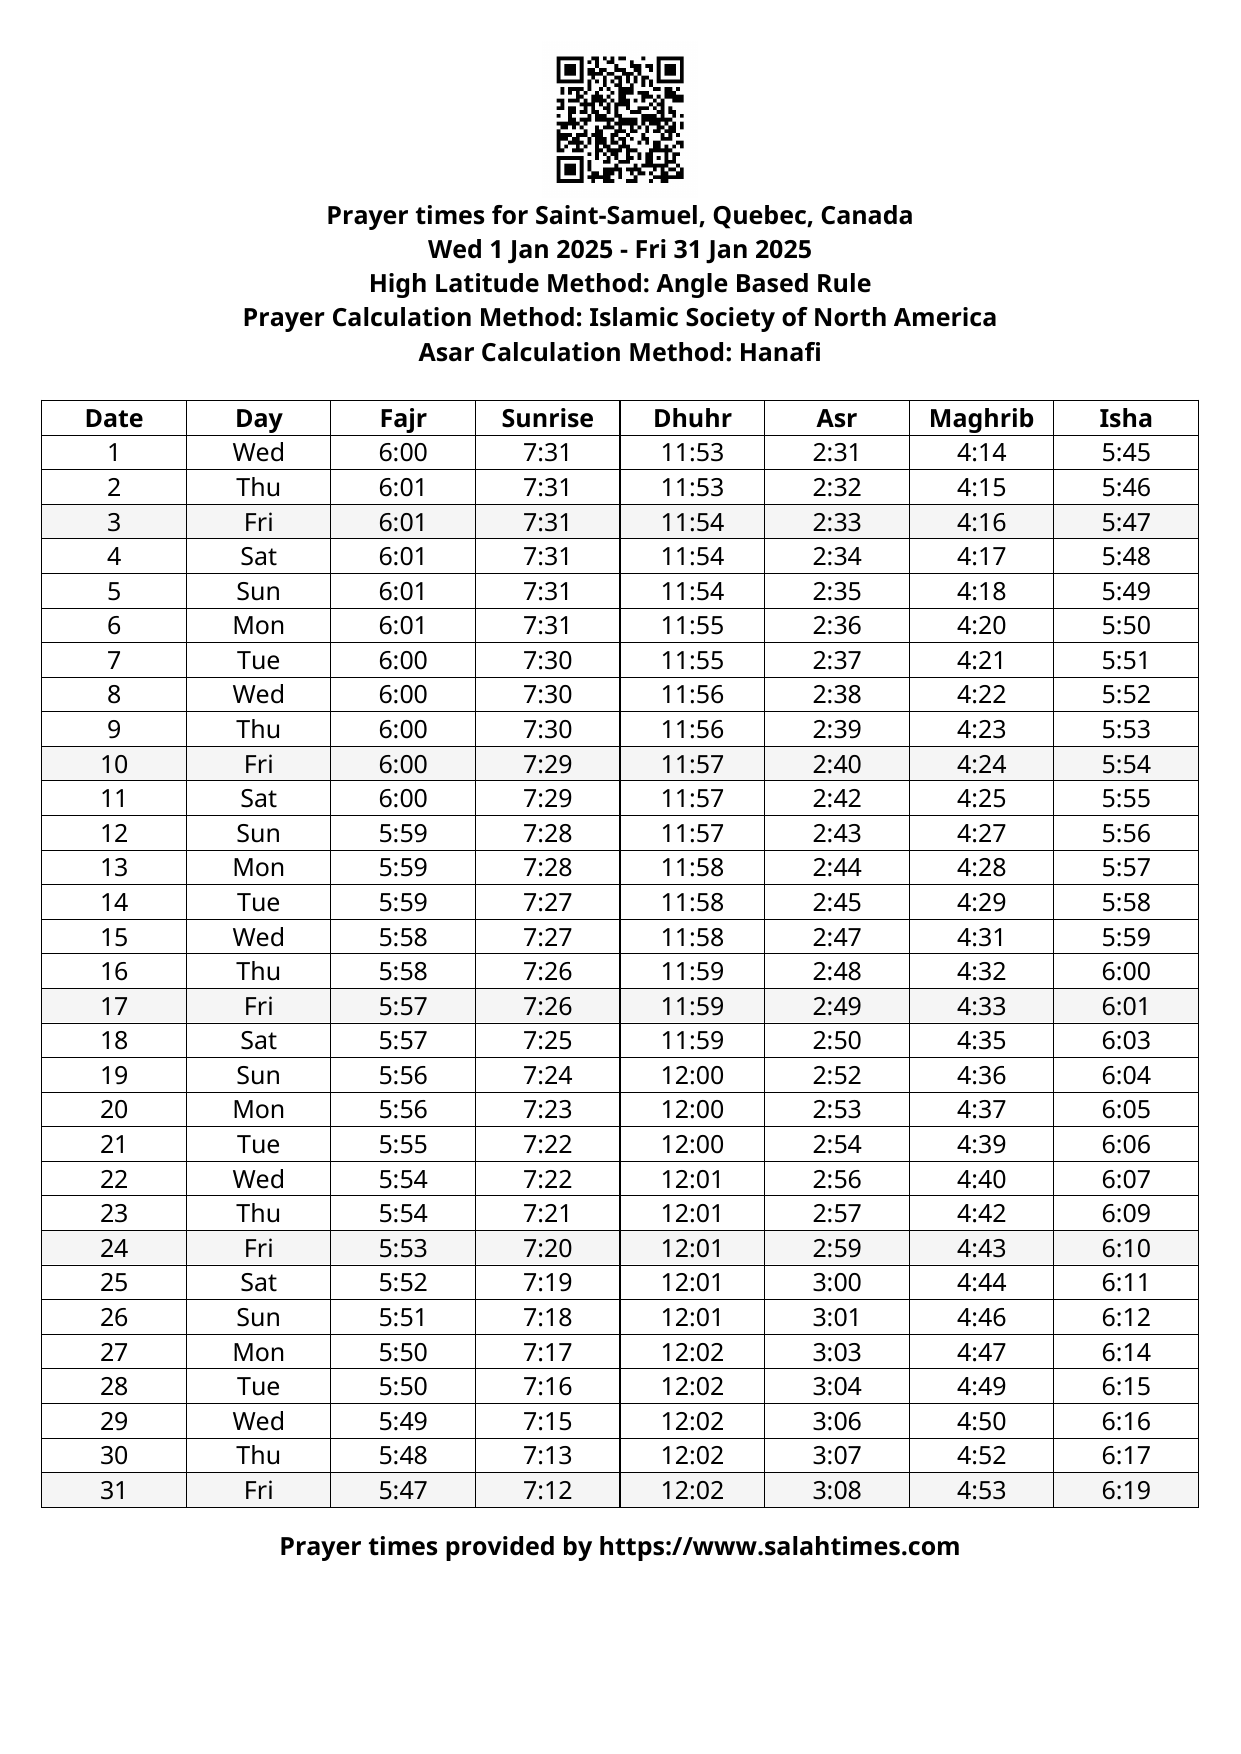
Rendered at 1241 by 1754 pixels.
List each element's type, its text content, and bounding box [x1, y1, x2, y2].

table_cell 6:01 [331, 505, 475, 538]
table_cell 4:20 [910, 609, 1053, 642]
table_cell 2 [42, 470, 186, 504]
table_cell 6:10 [1054, 1231, 1198, 1264]
table_cell 6:00 [331, 436, 475, 469]
table_cell 5:55 [1054, 781, 1198, 815]
table_cell 6:07 [1054, 1162, 1198, 1195]
table_cell Fri [187, 989, 330, 1022]
table_cell 8 [42, 678, 186, 711]
table_cell 2:59 [765, 1231, 909, 1264]
text Prayer times for Saint-Samuel, Quebec, Canada [42, 198, 1198, 232]
table_cell 7:27 [476, 920, 619, 953]
table_cell 5:47 [1054, 505, 1198, 538]
table_cell 27 [42, 1335, 186, 1368]
table_cell 11:53 [621, 436, 764, 469]
table_cell 3:00 [765, 1266, 909, 1299]
table_cell 14 [42, 885, 186, 919]
table_cell 6:05 [1054, 1093, 1198, 1126]
table_cell 5:57 [331, 1024, 475, 1057]
table_cell 7:31 [476, 609, 619, 642]
text Prayer Calculation Method: Islamic Society of North America [42, 300, 1198, 334]
table_cell 4:15 [910, 470, 1053, 504]
table_cell 7:27 [476, 885, 619, 919]
table_cell 6:06 [1054, 1127, 1198, 1161]
table_cell 2:33 [765, 505, 909, 538]
table_cell 2:31 [765, 436, 909, 469]
table_cell 6:12 [1054, 1300, 1198, 1334]
table_cell 4:29 [910, 885, 1053, 919]
table_cell 2:49 [765, 989, 909, 1022]
table_cell 12:02 [621, 1369, 764, 1403]
table_cell 20 [42, 1093, 186, 1126]
table_cell Fri [187, 747, 330, 780]
table_cell 4:42 [910, 1196, 1053, 1230]
table_cell 6:01 [331, 574, 475, 607]
table_cell 7:18 [476, 1300, 619, 1334]
table_cell 2:39 [765, 712, 909, 746]
table_cell 15 [42, 920, 186, 953]
table_cell 12:02 [621, 1473, 764, 1507]
table_cell 3:01 [765, 1300, 909, 1334]
table_cell 4:46 [910, 1300, 1053, 1334]
table_cell Tue [187, 1369, 330, 1403]
table_cell 2:47 [765, 920, 909, 953]
table_cell 2:50 [765, 1024, 909, 1057]
text Prayer times provided by https://www.salahtimes.com [42, 1528, 1198, 1563]
table_cell 11:57 [621, 816, 764, 849]
table_cell 2:54 [765, 1127, 909, 1161]
table_cell 7:28 [476, 816, 619, 849]
table_cell 2:42 [765, 781, 909, 815]
table_cell Sun [187, 1058, 330, 1092]
table_cell 24 [42, 1231, 186, 1264]
table_cell 6:19 [1054, 1473, 1198, 1507]
table_cell 5:53 [331, 1231, 475, 1264]
table_cell 4:22 [910, 678, 1053, 711]
table_cell 7:29 [476, 747, 619, 780]
table_cell 5:53 [1054, 712, 1198, 746]
table_cell 5:54 [331, 1162, 475, 1195]
table_cell 21 [42, 1127, 186, 1161]
table_cell 3 [42, 505, 186, 538]
table_cell 12:01 [621, 1300, 764, 1334]
table_cell 5:54 [1054, 747, 1198, 780]
table_cell 7:15 [476, 1404, 619, 1437]
table_cell 4:17 [910, 539, 1053, 573]
table_cell 6:00 [331, 643, 475, 677]
table_cell 5:48 [1054, 539, 1198, 573]
table_cell 5:46 [1054, 470, 1198, 504]
table_cell 6:01 [331, 470, 475, 504]
table_header Fajr [331, 401, 475, 434]
table_cell 17 [42, 989, 186, 1022]
table_cell 12:00 [621, 1093, 764, 1126]
table_cell 4:49 [910, 1369, 1053, 1403]
table_cell 5:47 [331, 1473, 475, 1507]
table_cell 7:31 [476, 539, 619, 573]
table_cell 4:21 [910, 643, 1053, 677]
table_cell 4:14 [910, 436, 1053, 469]
table_cell Thu [187, 1196, 330, 1230]
table_cell 6:00 [331, 712, 475, 746]
table_cell 6:01 [331, 609, 475, 642]
table_cell 5:52 [1054, 678, 1198, 711]
table_cell Tue [187, 1127, 330, 1161]
table_cell 18 [42, 1024, 186, 1057]
table_cell 11:54 [621, 505, 764, 538]
table_cell 3:06 [765, 1404, 909, 1437]
table_cell 6 [42, 609, 186, 642]
table_cell 2:32 [765, 470, 909, 504]
table_header Day [187, 401, 330, 434]
table_cell 11:57 [621, 781, 764, 815]
table_cell 4:31 [910, 920, 1053, 953]
table_header Isha [1054, 401, 1198, 434]
table_cell 7:29 [476, 781, 619, 815]
table_cell Sat [187, 1266, 330, 1299]
table_cell Fri [187, 1231, 330, 1264]
table_cell 28 [42, 1369, 186, 1403]
table_cell 5:59 [1054, 920, 1198, 953]
table_cell 7:26 [476, 954, 619, 988]
table_cell 3:04 [765, 1369, 909, 1403]
table_cell 4:24 [910, 747, 1053, 780]
table_cell 7:31 [476, 574, 619, 607]
table_cell 6:01 [1054, 989, 1198, 1022]
table_cell 7 [42, 643, 186, 677]
table_cell 4:47 [910, 1335, 1053, 1368]
table_cell 2:35 [765, 574, 909, 607]
table_cell 6:00 [331, 747, 475, 780]
table_cell Tue [187, 643, 330, 677]
table_cell 12:01 [621, 1266, 764, 1299]
table_cell Thu [187, 712, 330, 746]
table_cell 11:56 [621, 712, 764, 746]
table_cell 2:52 [765, 1058, 909, 1092]
table_cell Sat [187, 539, 330, 573]
table_cell 4:52 [910, 1439, 1053, 1472]
table_cell 12:02 [621, 1335, 764, 1368]
table_cell 6:03 [1054, 1024, 1198, 1057]
table_cell 5:50 [331, 1335, 475, 1368]
table_cell 6:00 [331, 781, 475, 815]
table_header Dhuhr [621, 401, 764, 434]
table_cell 7:13 [476, 1439, 619, 1472]
table_header Sunrise [476, 401, 619, 434]
table_cell 2:38 [765, 678, 909, 711]
table_cell 10 [42, 747, 186, 780]
table_cell 2:48 [765, 954, 909, 988]
table_cell 6:00 [331, 678, 475, 711]
table_cell 5:51 [1054, 643, 1198, 677]
table_cell Sun [187, 1300, 330, 1334]
table_cell Wed [187, 1404, 330, 1437]
table_cell 3:08 [765, 1473, 909, 1507]
table_cell 5:49 [1054, 574, 1198, 607]
table_cell 29 [42, 1404, 186, 1437]
table_cell 4:50 [910, 1404, 1053, 1437]
table_cell 11:54 [621, 539, 764, 573]
table_cell 12:02 [621, 1404, 764, 1437]
table_cell 4 [42, 539, 186, 573]
table_cell 4:25 [910, 781, 1053, 815]
table_cell 11:59 [621, 989, 764, 1022]
table_cell 2:37 [765, 643, 909, 677]
table_cell 30 [42, 1439, 186, 1472]
table_cell 7:19 [476, 1266, 619, 1299]
table_cell 12:00 [621, 1127, 764, 1161]
table_header Asr [765, 401, 909, 434]
table_cell 3:07 [765, 1439, 909, 1472]
table_cell 4:44 [910, 1266, 1053, 1299]
table_cell 4:18 [910, 574, 1053, 607]
text High Latitude Method: Angle Based Rule [42, 266, 1198, 300]
table_cell 1 [42, 436, 186, 469]
text Asar Calculation Method: Hanafi [42, 334, 1198, 368]
table_cell 4:37 [910, 1093, 1053, 1126]
table_cell 11 [42, 781, 186, 815]
table_cell Thu [187, 470, 330, 504]
table_cell 4:36 [910, 1058, 1053, 1092]
table_cell 4:32 [910, 954, 1053, 988]
table_cell 6:14 [1054, 1335, 1198, 1368]
table_cell 2:36 [765, 609, 909, 642]
table_cell 5:56 [1054, 816, 1198, 849]
table_cell 11:59 [621, 954, 764, 988]
table_cell Wed [187, 678, 330, 711]
table_cell Wed [187, 920, 330, 953]
table_cell 6:11 [1054, 1266, 1198, 1299]
table_cell 6:00 [1054, 954, 1198, 988]
table_cell 7:25 [476, 1024, 619, 1057]
table_cell 7:31 [476, 436, 619, 469]
table_cell 4:16 [910, 505, 1053, 538]
table_cell 11:55 [621, 609, 764, 642]
table_cell 4:35 [910, 1024, 1053, 1057]
table_cell Fri [187, 1473, 330, 1507]
table_cell 7:30 [476, 643, 619, 677]
table_cell 5:57 [1054, 851, 1198, 884]
table_cell 5:50 [331, 1369, 475, 1403]
table_cell 2:56 [765, 1162, 909, 1195]
table_cell 5:45 [1054, 436, 1198, 469]
table_cell 5:58 [331, 954, 475, 988]
table_cell 4:23 [910, 712, 1053, 746]
table_cell 2:34 [765, 539, 909, 573]
table_cell 5:49 [331, 1404, 475, 1437]
table_cell 12:01 [621, 1196, 764, 1230]
table_cell Mon [187, 1093, 330, 1126]
table_cell 6:09 [1054, 1196, 1198, 1230]
table_cell 3:03 [765, 1335, 909, 1368]
table_cell 26 [42, 1300, 186, 1334]
table_cell Wed [187, 1162, 330, 1195]
table_cell 7:31 [476, 505, 619, 538]
table_cell 6:04 [1054, 1058, 1198, 1092]
table_cell 5:48 [331, 1439, 475, 1472]
table_cell 2:53 [765, 1093, 909, 1126]
table_cell Mon [187, 609, 330, 642]
table_cell 12:00 [621, 1058, 764, 1092]
table_cell 16 [42, 954, 186, 988]
table_cell 5:56 [331, 1058, 475, 1092]
table_cell 2:45 [765, 885, 909, 919]
table_cell 5:58 [1054, 885, 1198, 919]
table_cell 6:17 [1054, 1439, 1198, 1472]
table_cell 5:59 [331, 816, 475, 849]
table_cell 7:21 [476, 1196, 619, 1230]
table_cell 12 [42, 816, 186, 849]
picture [542, 41, 699, 198]
table_cell 19 [42, 1058, 186, 1092]
table_cell Thu [187, 954, 330, 988]
table_cell 31 [42, 1473, 186, 1507]
table_cell 12:01 [621, 1231, 764, 1264]
table_cell 7:20 [476, 1231, 619, 1264]
table_cell Wed [187, 436, 330, 469]
table_cell 7:28 [476, 851, 619, 884]
table_cell 5:50 [1054, 609, 1198, 642]
table_cell Mon [187, 851, 330, 884]
table_cell 7:17 [476, 1335, 619, 1368]
table_cell 7:23 [476, 1093, 619, 1126]
table_cell Thu [187, 1439, 330, 1472]
table_cell 5:52 [331, 1266, 475, 1299]
table_header Maghrib [910, 401, 1053, 434]
table_cell 11:58 [621, 920, 764, 953]
table_cell 5:58 [331, 920, 475, 953]
table_cell Sun [187, 816, 330, 849]
table_cell 9 [42, 712, 186, 746]
table_cell 2:57 [765, 1196, 909, 1230]
table_cell 4:43 [910, 1231, 1053, 1264]
table_cell 11:57 [621, 747, 764, 780]
table_cell 11:54 [621, 574, 764, 607]
table_cell 5:54 [331, 1196, 475, 1230]
table_cell 23 [42, 1196, 186, 1230]
table_cell 7:22 [476, 1127, 619, 1161]
table_cell 5:56 [331, 1093, 475, 1126]
table_cell Fri [187, 505, 330, 538]
table_cell Sat [187, 781, 330, 815]
table_cell 11:58 [621, 885, 764, 919]
table_cell 7:12 [476, 1473, 619, 1507]
table_cell 7:30 [476, 678, 619, 711]
table_cell Mon [187, 1335, 330, 1368]
table_cell 4:53 [910, 1473, 1053, 1507]
table_cell 6:15 [1054, 1369, 1198, 1403]
table_cell 11:56 [621, 678, 764, 711]
table_cell 6:01 [331, 539, 475, 573]
table_cell 2:44 [765, 851, 909, 884]
table_cell 4:27 [910, 816, 1053, 849]
table_cell 25 [42, 1266, 186, 1299]
table_cell 2:43 [765, 816, 909, 849]
table_cell 13 [42, 851, 186, 884]
table_cell 4:39 [910, 1127, 1053, 1161]
table_cell 4:28 [910, 851, 1053, 884]
table_header Date [42, 401, 186, 434]
table_cell 11:55 [621, 643, 764, 677]
table_cell 12:02 [621, 1439, 764, 1472]
table_cell 11:58 [621, 851, 764, 884]
table_cell 7:22 [476, 1162, 619, 1195]
table_cell 12:01 [621, 1162, 764, 1195]
table_cell 5:59 [331, 851, 475, 884]
table_cell 11:59 [621, 1024, 764, 1057]
table_cell 2:40 [765, 747, 909, 780]
table_cell 7:24 [476, 1058, 619, 1092]
table_cell 5 [42, 574, 186, 607]
table_cell 5:55 [331, 1127, 475, 1161]
table_cell Sat [187, 1024, 330, 1057]
table_cell 7:26 [476, 989, 619, 1022]
table_cell Sun [187, 574, 330, 607]
table_cell 7:30 [476, 712, 619, 746]
table_cell 4:33 [910, 989, 1053, 1022]
table_cell Tue [187, 885, 330, 919]
text Wed 1 Jan 2025 - Fri 31 Jan 2025 [42, 232, 1198, 266]
table_cell 7:16 [476, 1369, 619, 1403]
table_cell 22 [42, 1162, 186, 1195]
table_cell 7:31 [476, 470, 619, 504]
table_cell 5:51 [331, 1300, 475, 1334]
table_cell 6:16 [1054, 1404, 1198, 1437]
table_cell 11:53 [621, 470, 764, 504]
table_cell 5:57 [331, 989, 475, 1022]
table_cell 5:59 [331, 885, 475, 919]
table_cell 4:40 [910, 1162, 1053, 1195]
